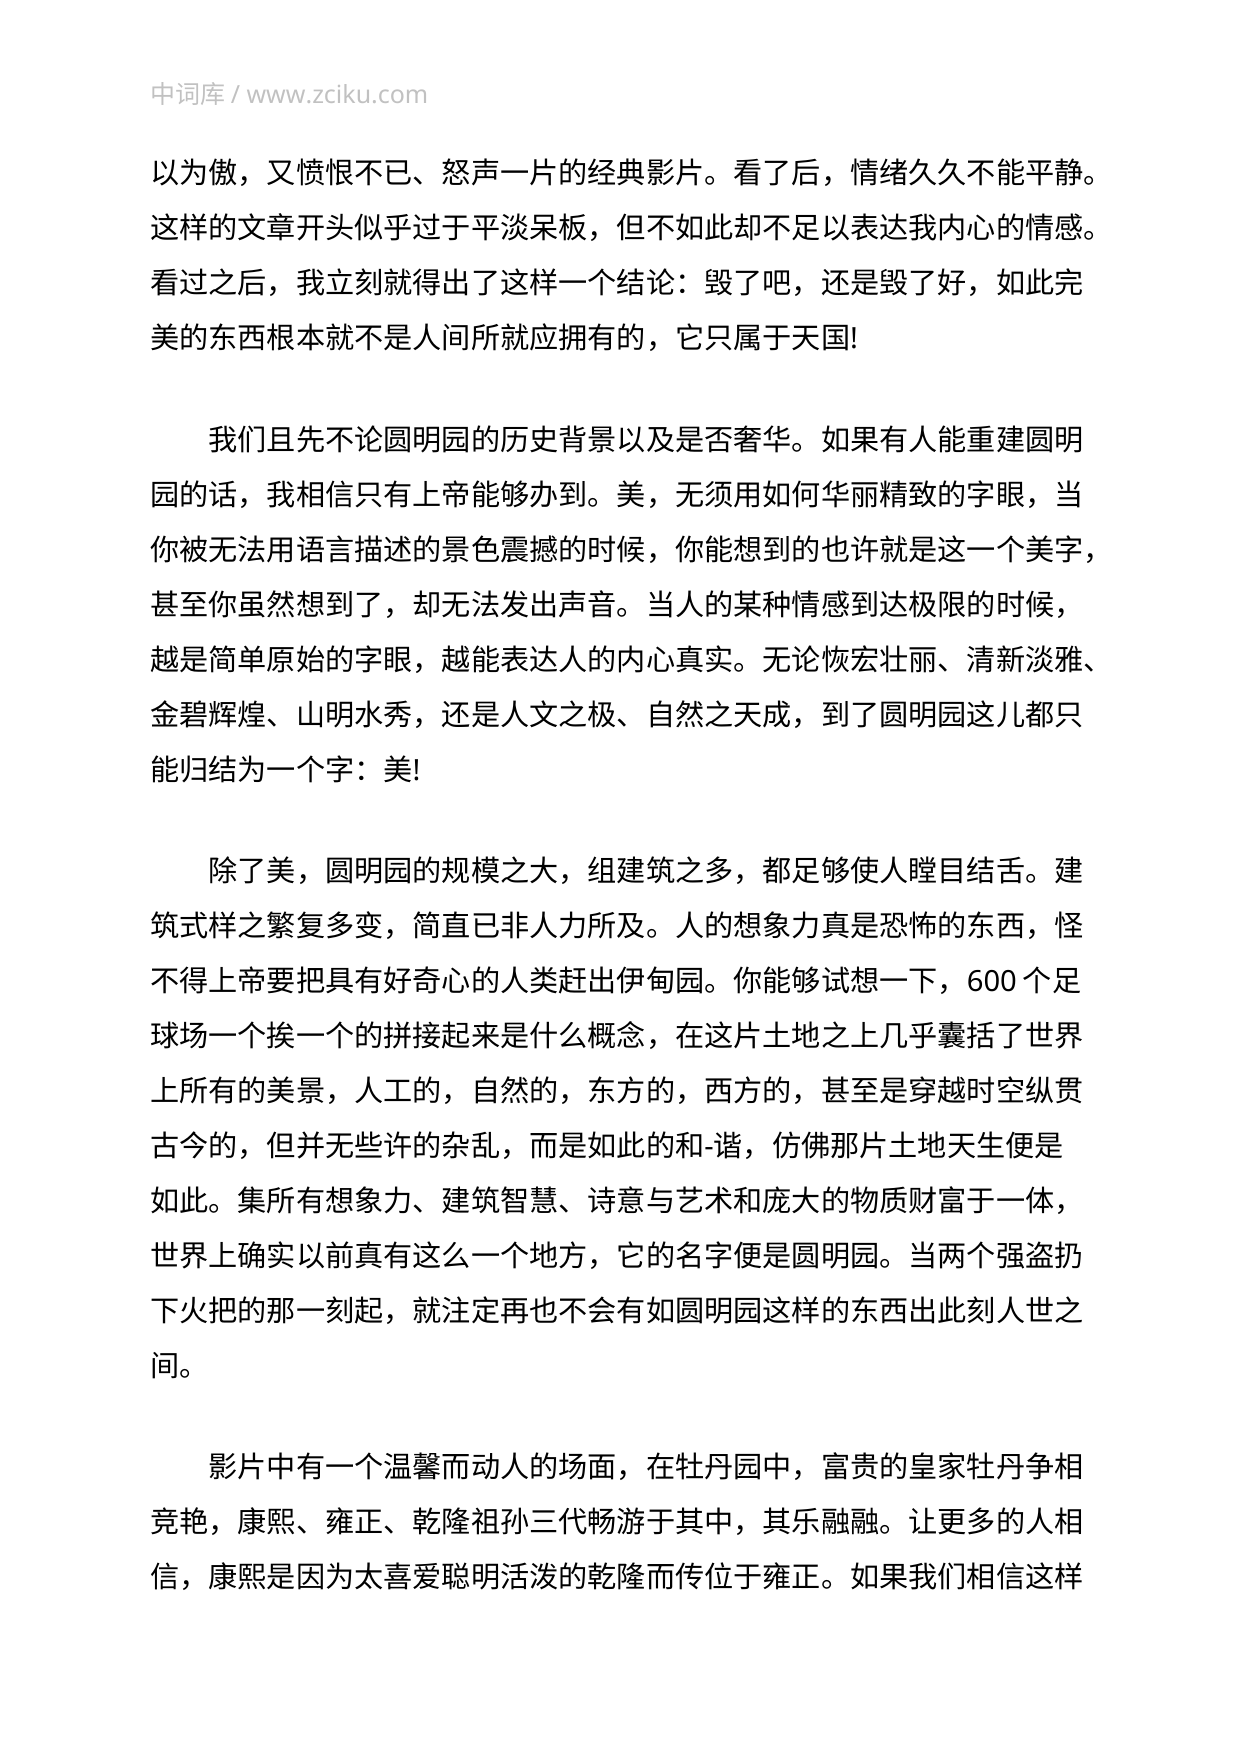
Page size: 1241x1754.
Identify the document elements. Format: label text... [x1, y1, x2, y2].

text 除了美，圆明园的规模之大，组建筑之多，都足够使人瞠目结舌。建筑式样之繁复多变，简直已非人力所及。人的想象力真是恐怖的东西，怪不得上帝要把具有好奇心的人类赶出伊甸园。你能够试想一下，600个足球场一个挨一个的拼接起来是什么概念，在这片土地之上几乎囊括了世界上所有的美景，人工的，自然的，东方的，西方的，甚至是穿越时空纵贯古今的，但并无些许的杂乱，而是如此的和-谐，仿佛那片土地天生便是如此。集所有想象力、建筑智慧、诗意与艺术和庞大的物质财富于一体，世界上确实以前真有这么一个地方，它的名字便是圆明园。当两个强盗扔下火把的那一刻起，就注定再也不会有如圆明园这样的东西出此刻人世之间。 [150, 848, 1090, 1384]
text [150, 150, 1090, 357]
text 我们且先不论圆明园的历史背景以及是否奢华。如果有人能重建圆明园的话，我相信只有上帝能够办到。美，无须用如何华丽精致的字眼，当你被无法用语言描述的景色震撼的时候，你能想到的也许就是这一个美字，甚至你虽然想到了，却无法发出声音。当人的某种情感到达极限的时候，越是简单原始的字眼，越能表达人的内心真实。无论恢宏壮丽、清新淡雅、金碧辉煌、山明水秀，还是人文之极、自然之天成，到了圆明园这儿都只能归结为一个字：美! [150, 417, 1090, 788]
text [150, 1444, 1090, 1596]
